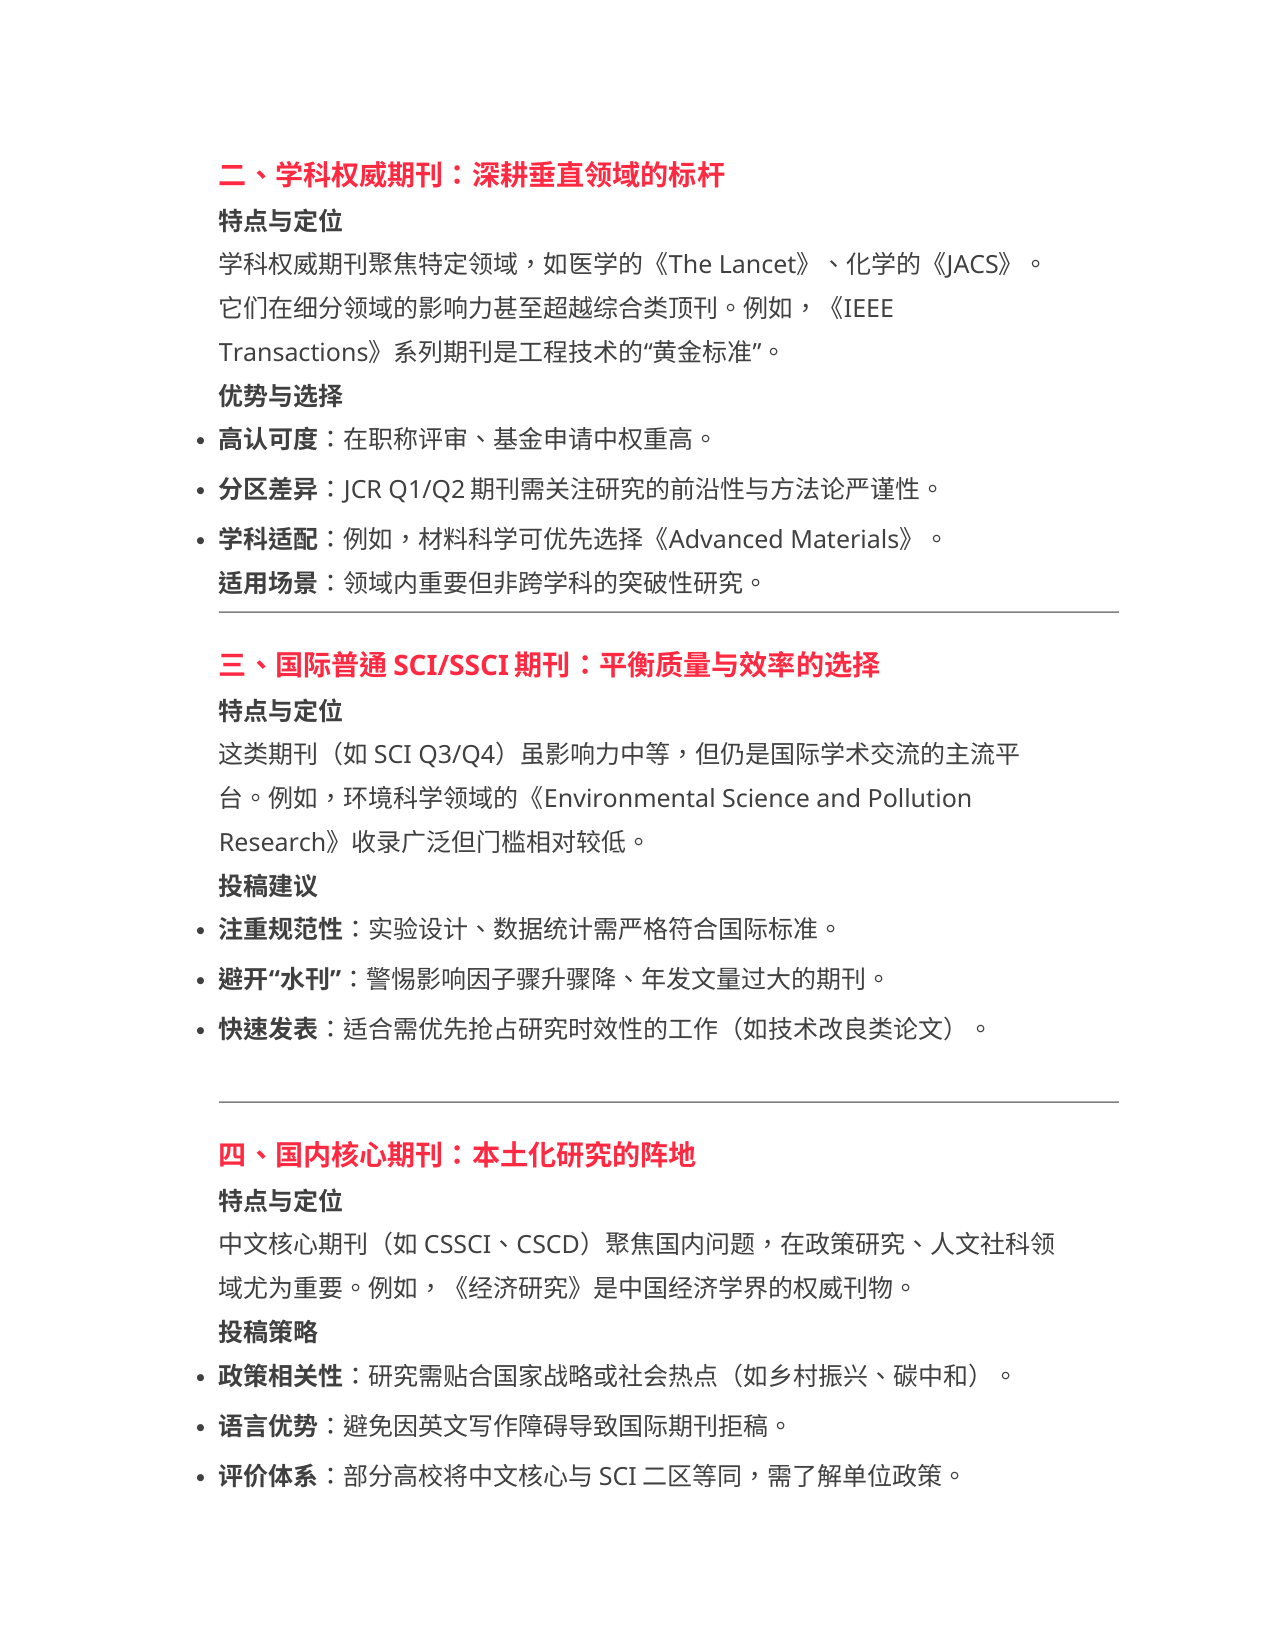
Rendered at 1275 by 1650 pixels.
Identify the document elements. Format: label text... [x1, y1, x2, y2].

list 高认可度：在职称评审、基金申请中权重高。 [197, 412, 1056, 456]
text 投稿策略 [219, 1305, 1056, 1349]
subtitle 三、国际普通SCI/SSCI期刊：平衡质量与效率的选择 [219, 640, 1056, 684]
list 语言优势：避免因英文写作障碍导致国际期刊拒稿。 [197, 1399, 1056, 1442]
list 评价体系：部分高校将中文核心与SCI二区等同，需了解单位政策。 [197, 1449, 1056, 1492]
text 特点与定位 这类期刊（如SCI Q3/Q4）虽影响力中等，但仍是国际学术交流的主流平台。例如，环境科学领域的《Environmental Science and Pollution Research》收录广泛但门槛相对较低。 [219, 684, 1056, 859]
list 政策相关性：研究需贴合国家战略或社会热点（如乡村振兴、碳中和）。 [197, 1349, 1056, 1392]
list 注重规范性：实验设计、数据统计需严格符合国际标准。 [197, 902, 1056, 946]
subtitle 二、学科权威期刊：深耕垂直领域的标杆 [219, 150, 1056, 194]
subtitle 四、国内核心期刊：本土化研究的阵地 [219, 1130, 1056, 1174]
list 分区差异：JCR Q1/Q2期刊需关注研究的前沿性与方法论严谨性。 [197, 462, 1056, 506]
text 特点与定位 学科权威期刊聚焦特定领域，如医学的《The Lancet》、化学的《JACS》。它们在细分领域的影响力甚至超越综合类顶刊。例如，《IEEE Transactions》系列期刊是工程技术的“黄金标准”。 [219, 194, 1056, 369]
text 特点与定位 中文核心期刊（如CSSCI、CSCD）聚焦国内问题，在政策研究、人文社科领域尤为重要。例如，《经济研究》是中国经济学界的权威刊物。 [219, 1174, 1056, 1305]
text 投稿建议 [219, 859, 1056, 902]
text 适用场景：领域内重要但非跨学科的突破性研究。 [219, 556, 1056, 600]
text 优势与选择 [219, 369, 1056, 412]
list 快速发表：适合需优先抢占研究时效性的工作（如技术改良类论文）。 [197, 1002, 1056, 1046]
list 避开“水刊”：警惕影响因子骤升骤降、年发文量过大的期刊。 [197, 952, 1056, 996]
list 学科适配：例如，材料科学可优先选择《Advanced Materials》。 [197, 512, 1056, 556]
